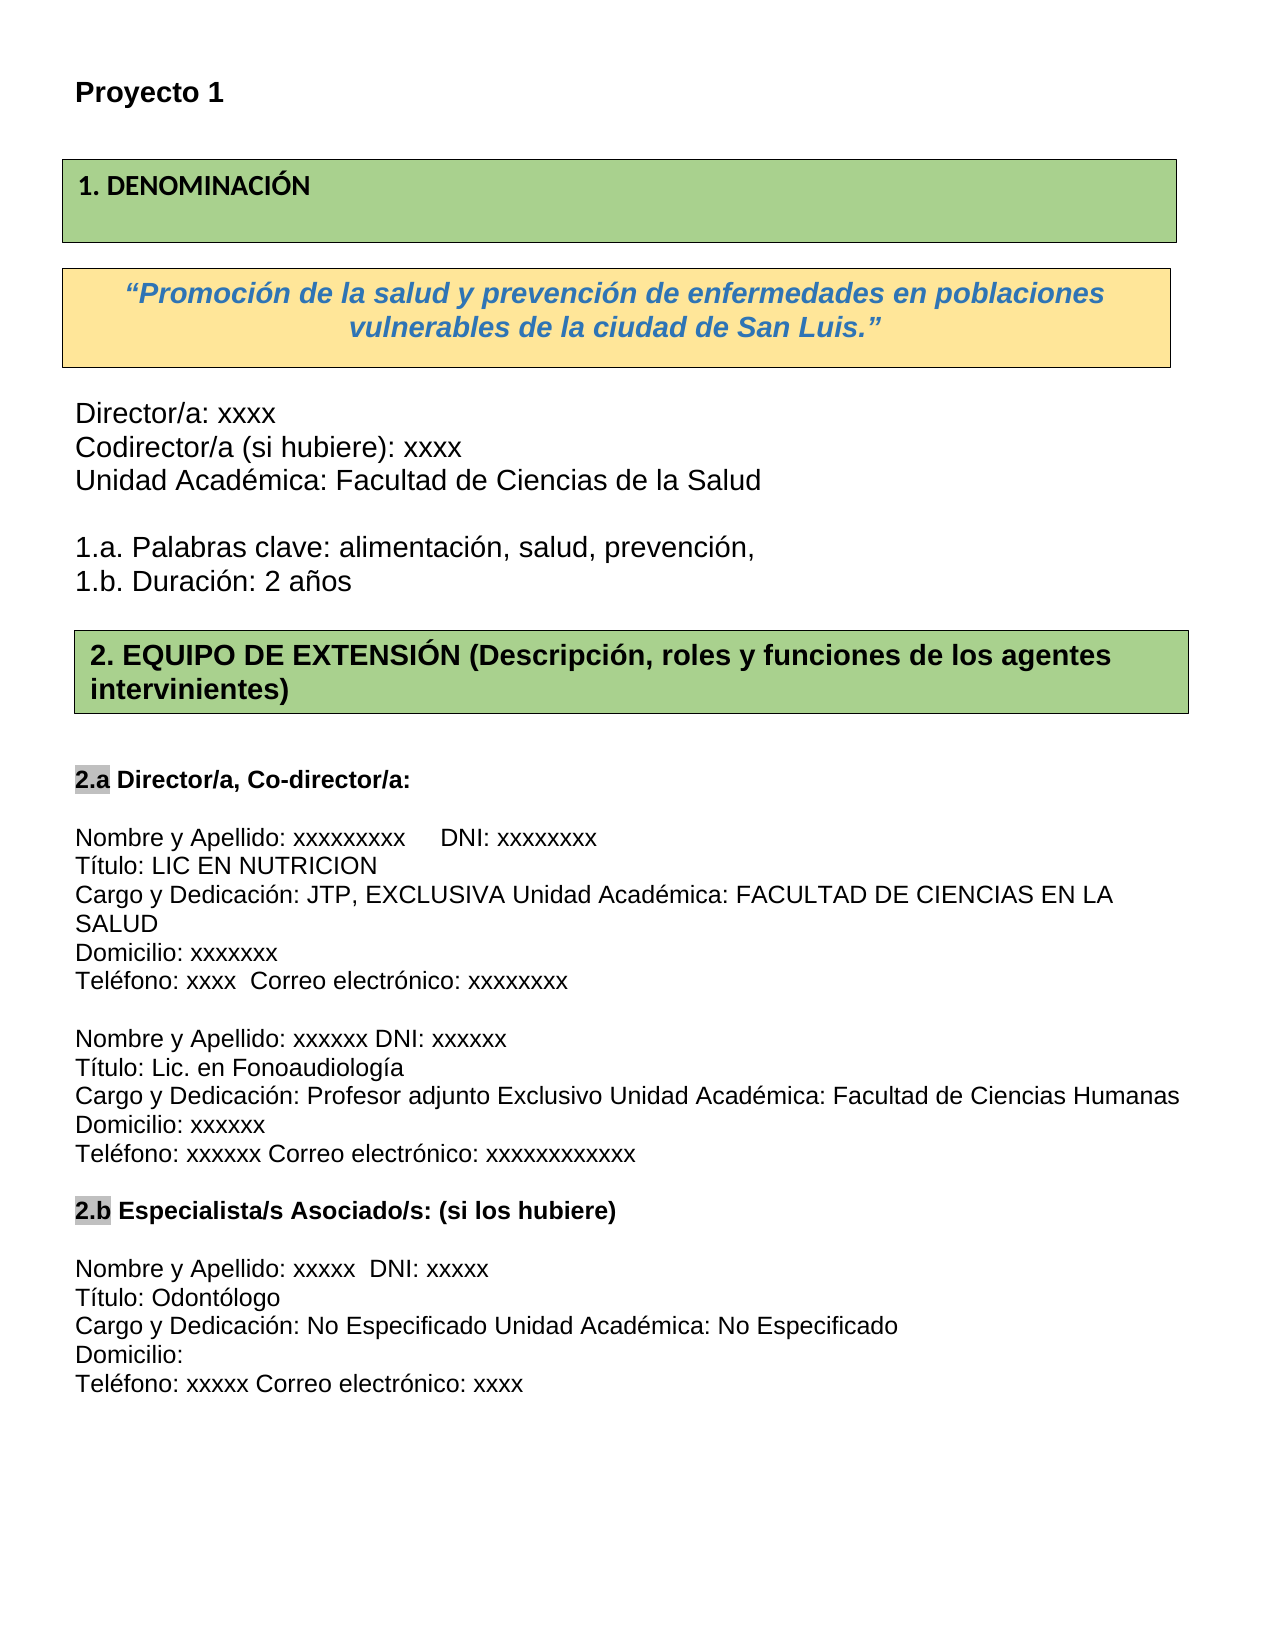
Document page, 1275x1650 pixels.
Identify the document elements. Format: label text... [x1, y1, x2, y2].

text Domicilio: xxxxxx [75, 1110, 1200, 1139]
text Cargo y Dedicación: No Especificado Unidad Académica: No Especificado [75, 1311, 1200, 1340]
text Cargo y Dedicación: Profesor adjunto Exclusivo Unidad Académica: Facultad de Ciencias Humanas [75, 1081, 1200, 1110]
text Domicilio: xxxxxxx [75, 938, 1200, 966]
text Cargo y Dedicación: JTP, EXCLUSIVA Unidad Académica: FACULTAD DE CIENCIAS EN LA SALUD [75, 880, 1200, 938]
text Domicilio: [75, 1340, 1200, 1369]
text Unidad Académica: Facultad de Ciencias de la Salud [75, 463, 1200, 497]
text Teléfono: xxxx Correo electrónico: xxxxxxxx [75, 966, 1200, 995]
text 2.a Director/a, Co-director/a: [110, 765, 1200, 794]
text 1.a. Palabras clave: alimentación, salud, prevención, [75, 530, 1200, 564]
text Director/a: xxxx [75, 396, 1200, 430]
text Proyecto 1 [75, 75, 1200, 108]
text Nombre y Apellido: xxxxxxxxx DNI: xxxxxxxx [75, 823, 1200, 851]
text Título: Lic. en Fonoaudiología [75, 1053, 1200, 1081]
text Título: LIC EN NUTRICION [75, 851, 1200, 880]
text 1.b. Duración: 2 años [75, 564, 1200, 597]
text Teléfono: xxxxx Correo electrónico: xxxx [75, 1369, 1200, 1398]
text Nombre y Apellido: xxxxx DNI: xxxxx [75, 1254, 1200, 1283]
text Codirector/a (si hubiere): xxxx [75, 430, 1200, 463]
text Teléfono: xxxxxx Correo electrónico: xxxxxxxxxxxx [75, 1139, 1200, 1168]
text Título: Odontólogo [75, 1283, 1200, 1311]
text Nombre y Apellido: xxxxxx DNI: xxxxxx [75, 1024, 1200, 1053]
text 2.b Especialista/s Asociado/s: (si los hubiere) [111, 1196, 1200, 1225]
